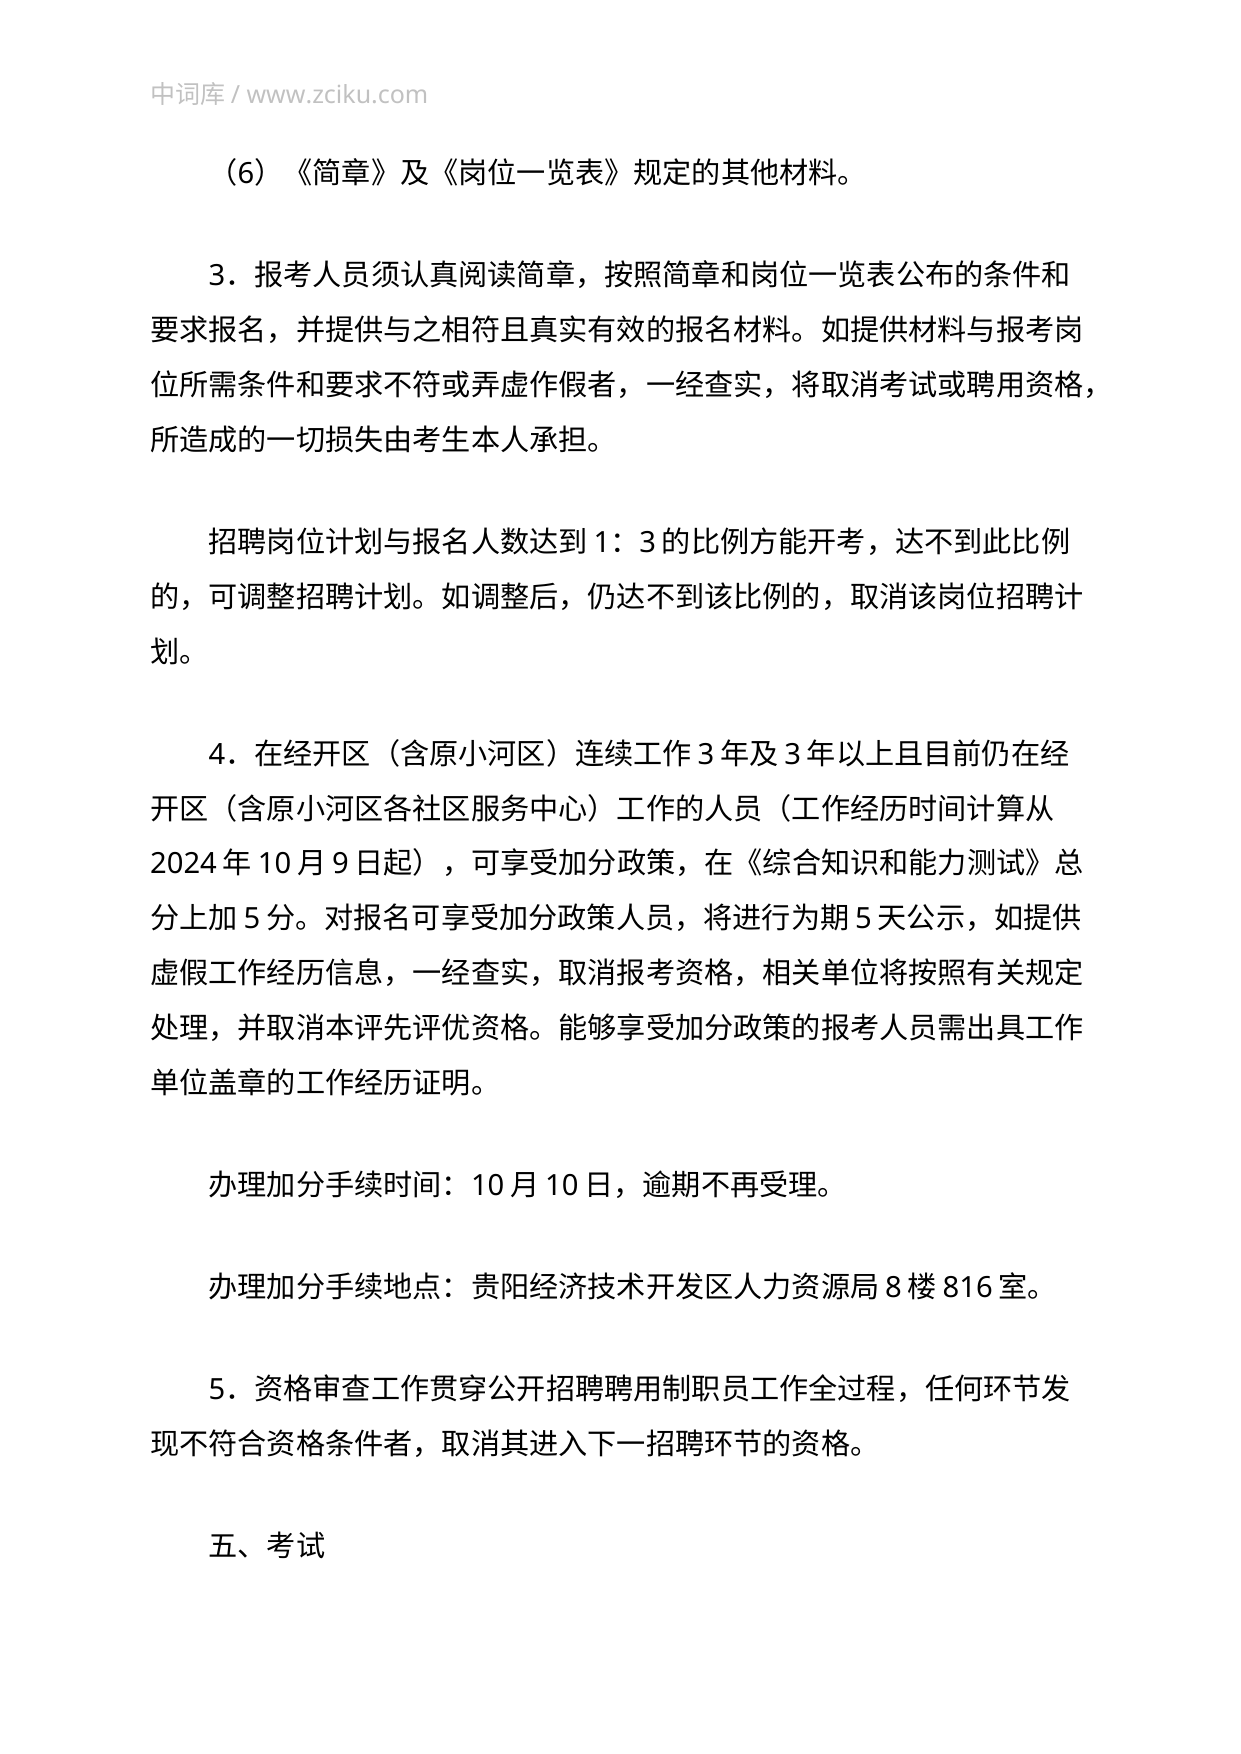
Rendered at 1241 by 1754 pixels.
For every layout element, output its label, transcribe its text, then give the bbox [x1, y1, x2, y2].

text 招聘岗位计划与报名人数达到1：3的比例方能开考，达不到此比例的，可调整招聘计划。如调整后，仍达不到该比例的，取消该岗位招聘计划。 [150, 518, 1090, 671]
text （6）《简章》及《岗位一览表》规定的其他材料。 [150, 150, 1090, 192]
text 5．资格审查工作贯穿公开招聘聘用制职员工作全过程，任何环节发现不符合资格条件者，取消其进入下一招聘环节的资格。 [150, 1366, 1090, 1463]
text 3．报考人员须认真阅读简章，按照简章和岗位一览表公布的条件和要求报名，并提供与之相符且真实有效的报名材料。如提供材料与报考岗位所需条件和要求不符或弄虚作假者，一经查实，将取消考试或聘用资格，所造成的一切损失由考生本人承担。 [150, 252, 1090, 459]
text 办理加分手续地点：贵阳经济技术开发区人力资源局8楼816室。 [150, 1264, 1090, 1306]
text 4．在经开区（含原小河区）连续工作3年及3年以上且目前仍在经开区（含原小河区各社区服务中心）工作的人员（工作经历时间计算从2024年10月9日起），可享受加分政策，在《综合知识和能力测试》总分上加5分。对报名可享受加分政策人员，将进行为期5天公示，如提供虚假工作经历信息，一经查实，取消报考资格，相关单位将按照有关规定处理，并取消本评先评优资格。能够享受加分政策的报考人员需出具工作单位盖章的工作经历证明。 [150, 730, 1090, 1102]
text 五、考试 [150, 1522, 1090, 1565]
text 办理加分手续时间：10月10日，逾期不再受理。 [150, 1162, 1090, 1204]
